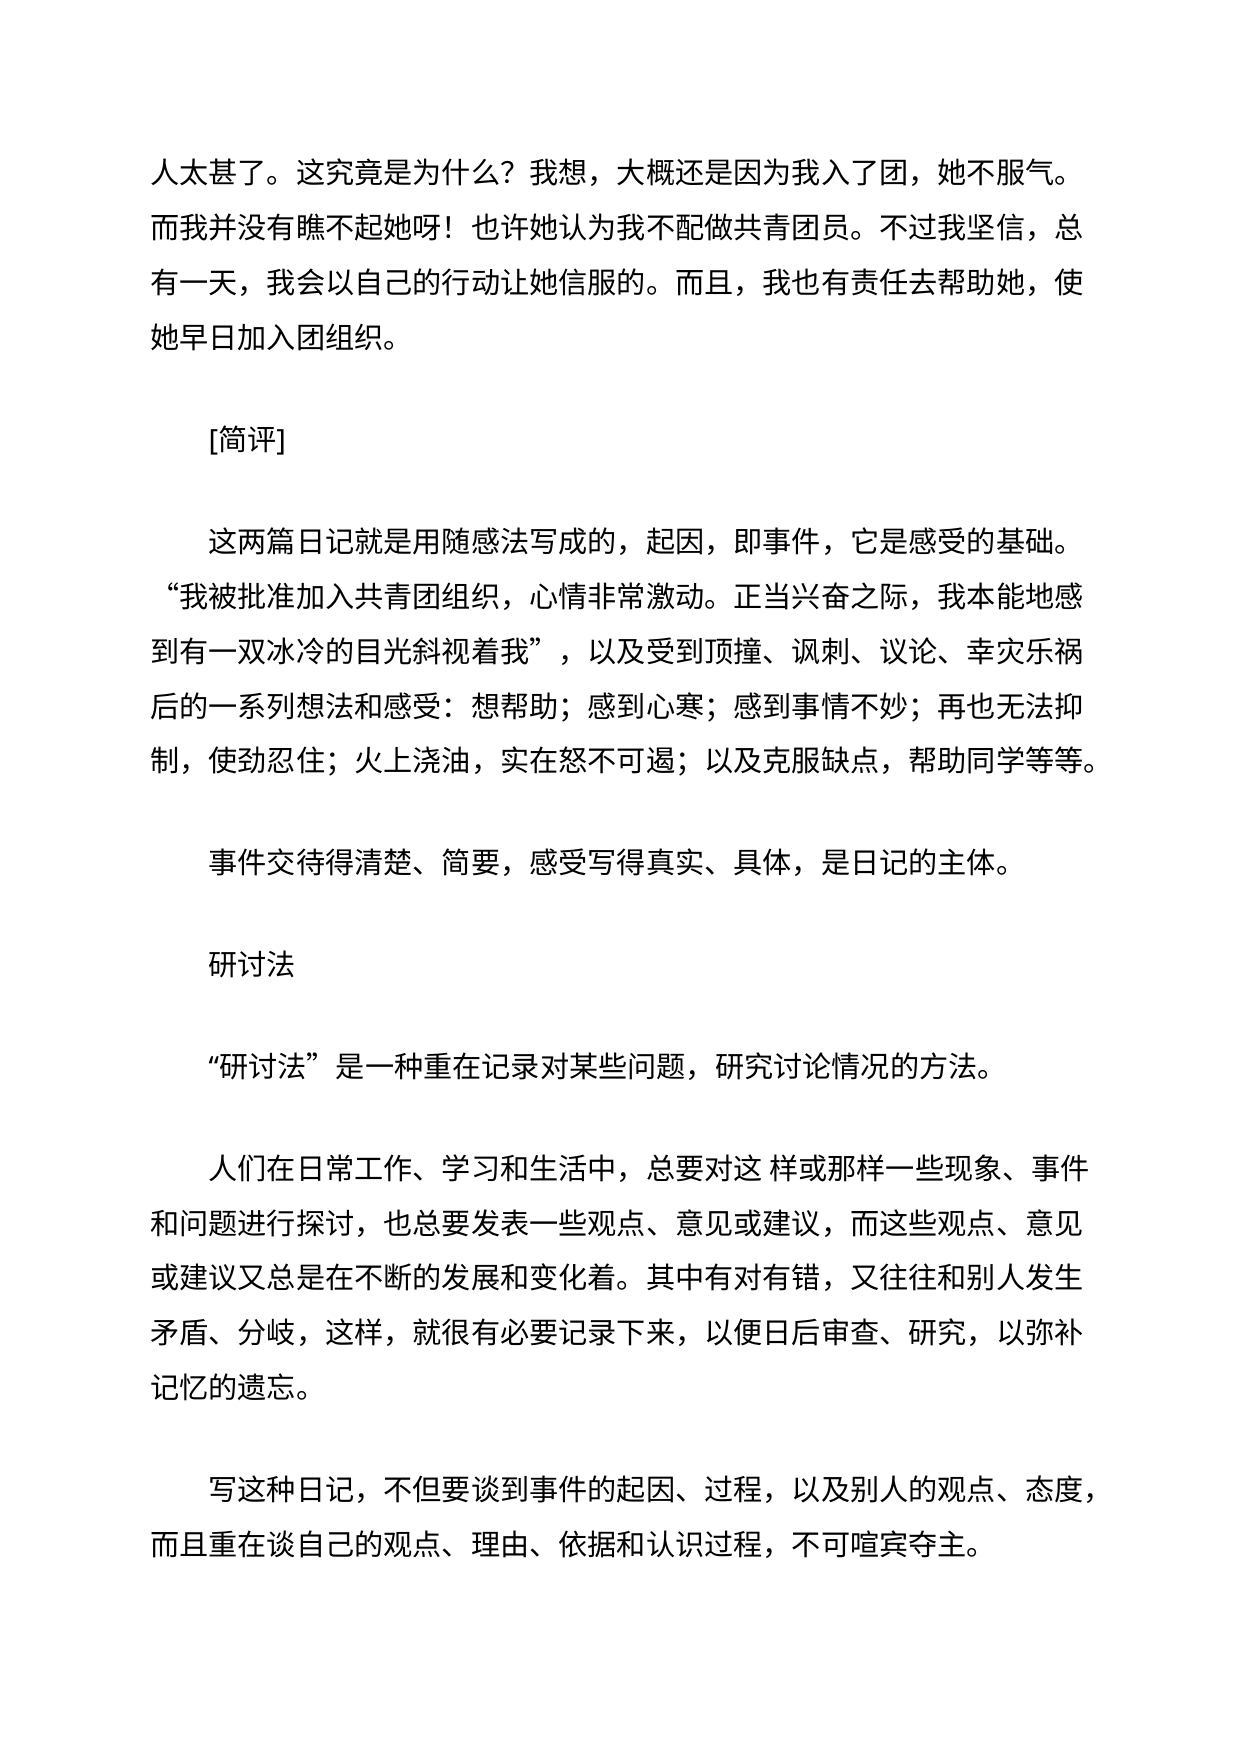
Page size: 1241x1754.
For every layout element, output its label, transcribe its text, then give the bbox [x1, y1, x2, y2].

text 研讨法 [150, 942, 1090, 984]
text [简评] [150, 416, 1090, 459]
text 这两篇日记就是用随感法写成的，起因，即事件，它是感受的基础。“我被批准加入共青团组织，心情非常激动。正当兴奋之际，我本能地感到有一双冰冷的目光斜视着我”，以及受到顶撞、讽刺、议论、幸灾乐祸后的一系列想法和感受：想帮助；感到心寒；感到事情不妙；再也无法抑制，使劲忍住；火上浇油，实在怒不可遏；以及克服缺点，帮助同学等等。 [150, 518, 1090, 780]
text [150, 150, 1090, 357]
text 人们在日常工作、学习和生活中，总要对这 样或那样一些现象、事件和问题进行探讨，也总要发表一些观点、意见或建议，而这些观点、意见或建议又总是在不断的发展和变化着。其中有对有错，又往往和别人发生矛盾、分岐，这样，就很有必要记录下来，以便日后审查、研究，以弥补记忆的遗忘。 [150, 1145, 1090, 1407]
text 事件交待得清楚、简要，感受写得真实、具体，是日记的主体。 [150, 840, 1090, 882]
text 写这种日记，不但要谈到事件的起因、过程，以及别人的观点、态度，而且重在谈自己的观点、理由、依据和认识过程，不可喧宾夺主。 [150, 1467, 1090, 1564]
text “研讨法”是一种重在记录对某些问题，研究讨论情况的方法。 [150, 1043, 1090, 1086]
